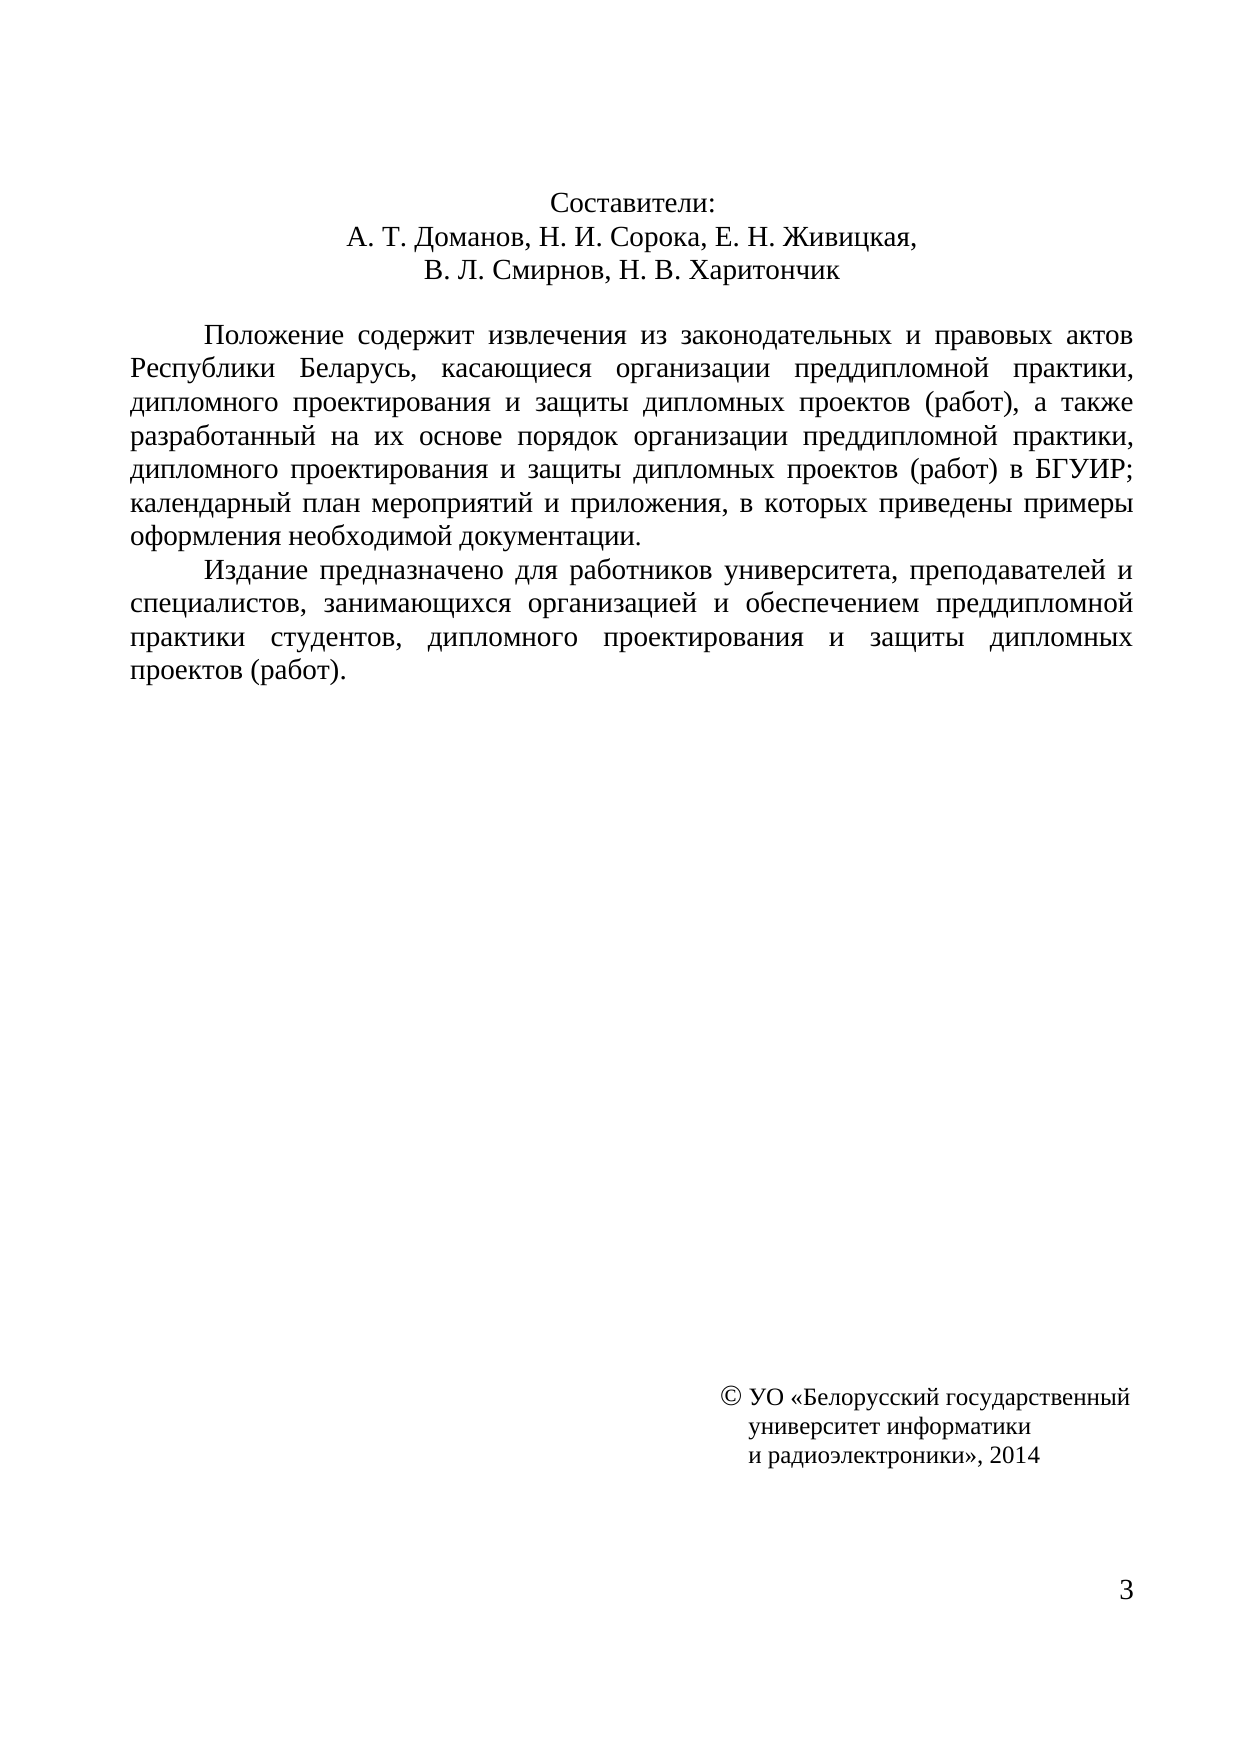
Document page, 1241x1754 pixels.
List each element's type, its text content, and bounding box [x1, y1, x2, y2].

text © УО «Белорусский государственный [130, 1378, 1134, 1411]
text В. Л. Смирнов, Н. В. Харитончик [130, 252, 1134, 286]
text и радиоэлектроники», 2014 [667, 1440, 1134, 1469]
text Составители: [499, 185, 1134, 219]
text университет информатики [667, 1411, 1134, 1440]
text Положение содержит извлечения из законодательных и правовых актов Республики Беларусь, касающиеся организации преддипломной практики, дипломного проектирования и защиты дипломных проектов (работ), а также разработанный на их основе порядок организации преддипломной практики, дипломного проектирования и защиты дипломных проектов (работ) в БГУИР; календарный план мероприятий и приложения, в которых приведены примеры оформления необходимой документации. [130, 317, 1134, 552]
text А. Т. Доманов, Н. И. Сорока, Е. Н. Живицкая, [130, 219, 1134, 252]
text Издание предназначено для работников университета, преподавателей и специалистов, занимающихся организацией и обеспечением преддипломной практики студентов, дипломного проектирования и защиты дипломных проектов (работ). [130, 552, 1134, 686]
